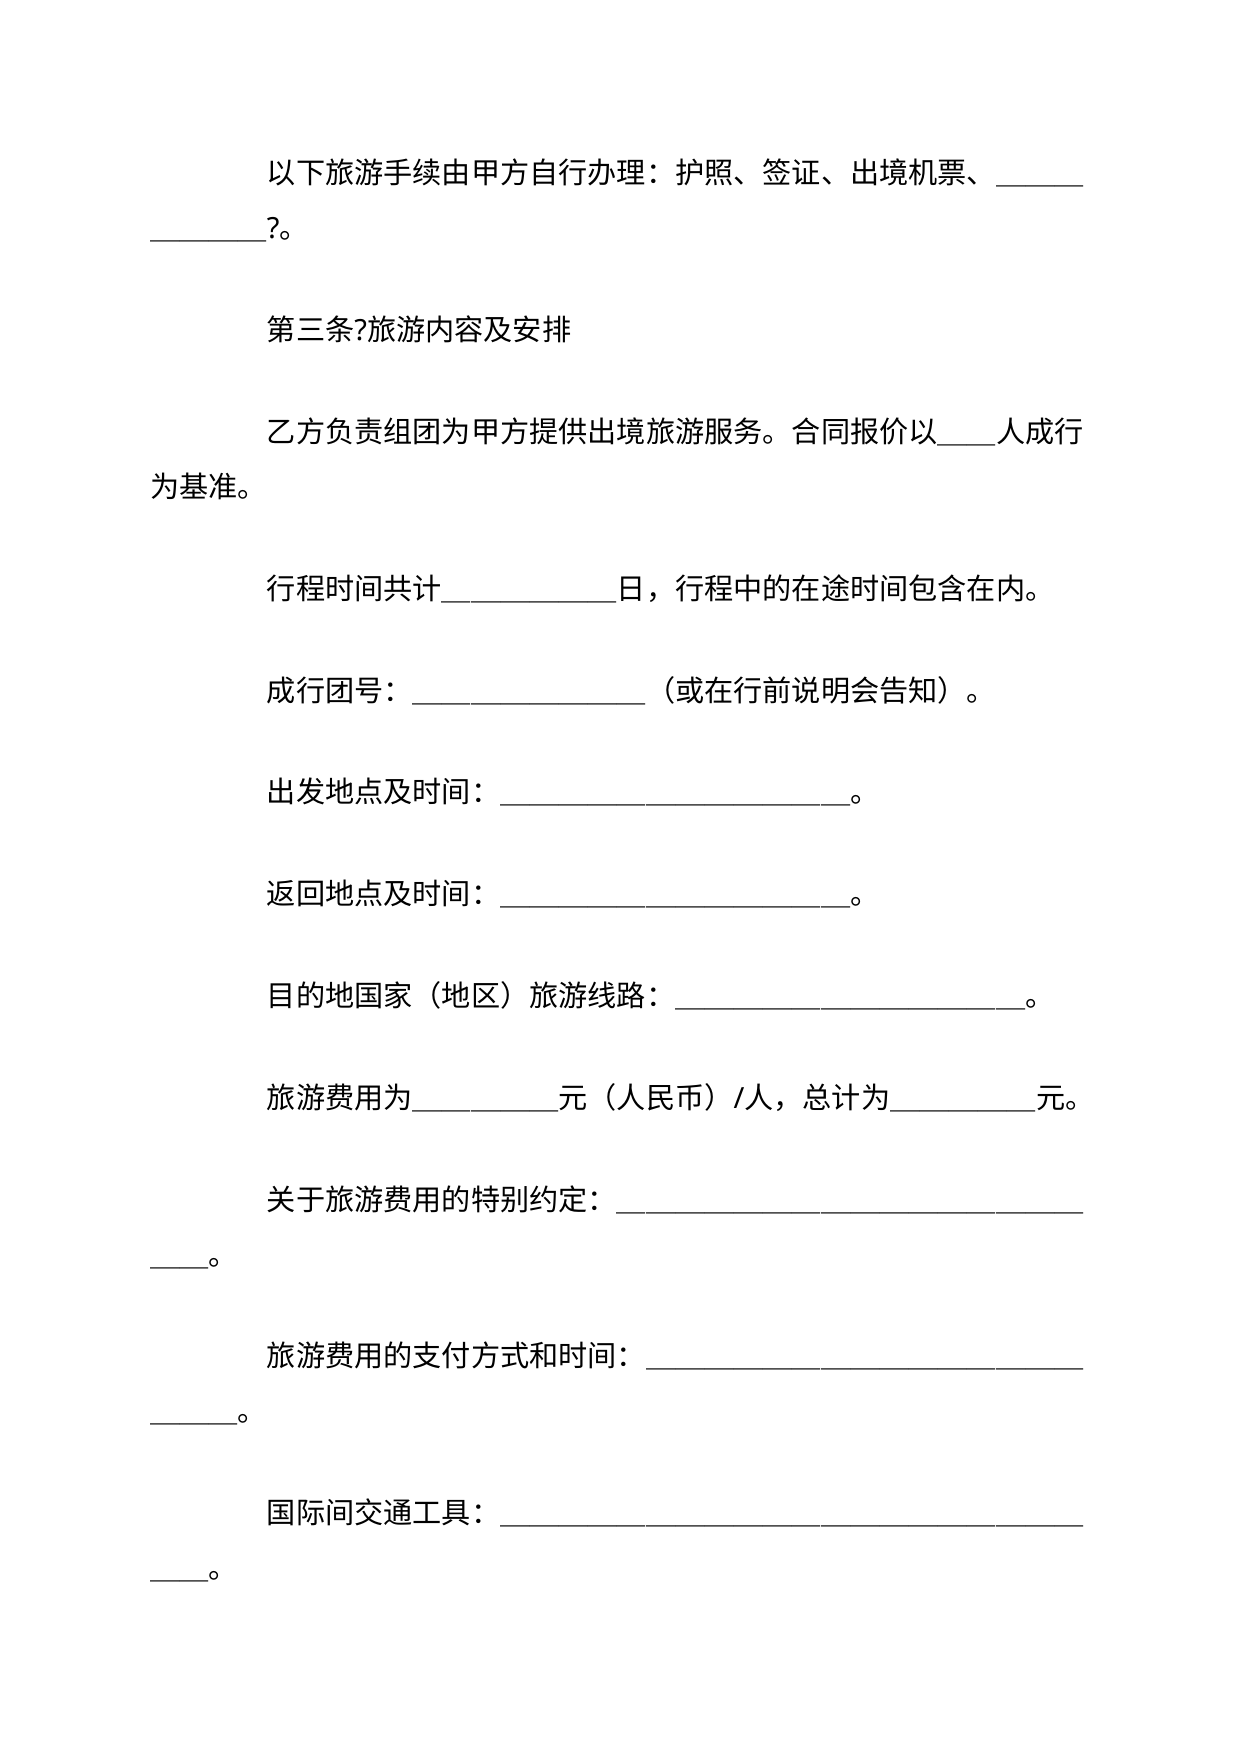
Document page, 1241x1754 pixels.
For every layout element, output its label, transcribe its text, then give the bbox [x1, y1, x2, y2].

text 行程时间共计＿＿＿＿＿＿日，行程中的在途时间包含在内。 [150, 566, 1090, 608]
text 第三条?旅游内容及安排 [150, 307, 1090, 349]
text 旅游费用为＿＿＿＿＿元（人民币）/人，总计为＿＿＿＿＿元。 [150, 1074, 1090, 1117]
text 成行团号：＿＿＿＿＿＿＿＿（或在行前说明会告知）。 [150, 667, 1090, 709]
text 关于旅游费用的特别约定：＿＿＿＿＿＿＿＿＿＿＿＿＿＿＿＿＿＿。 [150, 1176, 1090, 1273]
text 返回地点及时间：＿＿＿＿＿＿＿＿＿＿＿＿。 [150, 871, 1090, 913]
text 乙方负责组团为甲方提供出境旅游服务。合同报价以＿＿人成行为基准。 [150, 409, 1090, 506]
text 以下旅游手续由甲方自行办理：护照、签证、出境机票、＿＿＿＿＿＿＿?。 [150, 150, 1090, 247]
text 出发地点及时间：＿＿＿＿＿＿＿＿＿＿＿＿。 [150, 769, 1090, 811]
text 国际间交通工具：＿＿＿＿＿＿＿＿＿＿＿＿＿＿＿＿＿＿＿＿＿＿。 [150, 1490, 1090, 1587]
text 目的地国家（地区）旅游线路：＿＿＿＿＿＿＿＿＿＿＿＿。 [150, 973, 1090, 1015]
text 旅游费用的支付方式和时间：＿＿＿＿＿＿＿＿＿＿＿＿＿＿＿＿＿＿。 [150, 1333, 1090, 1430]
